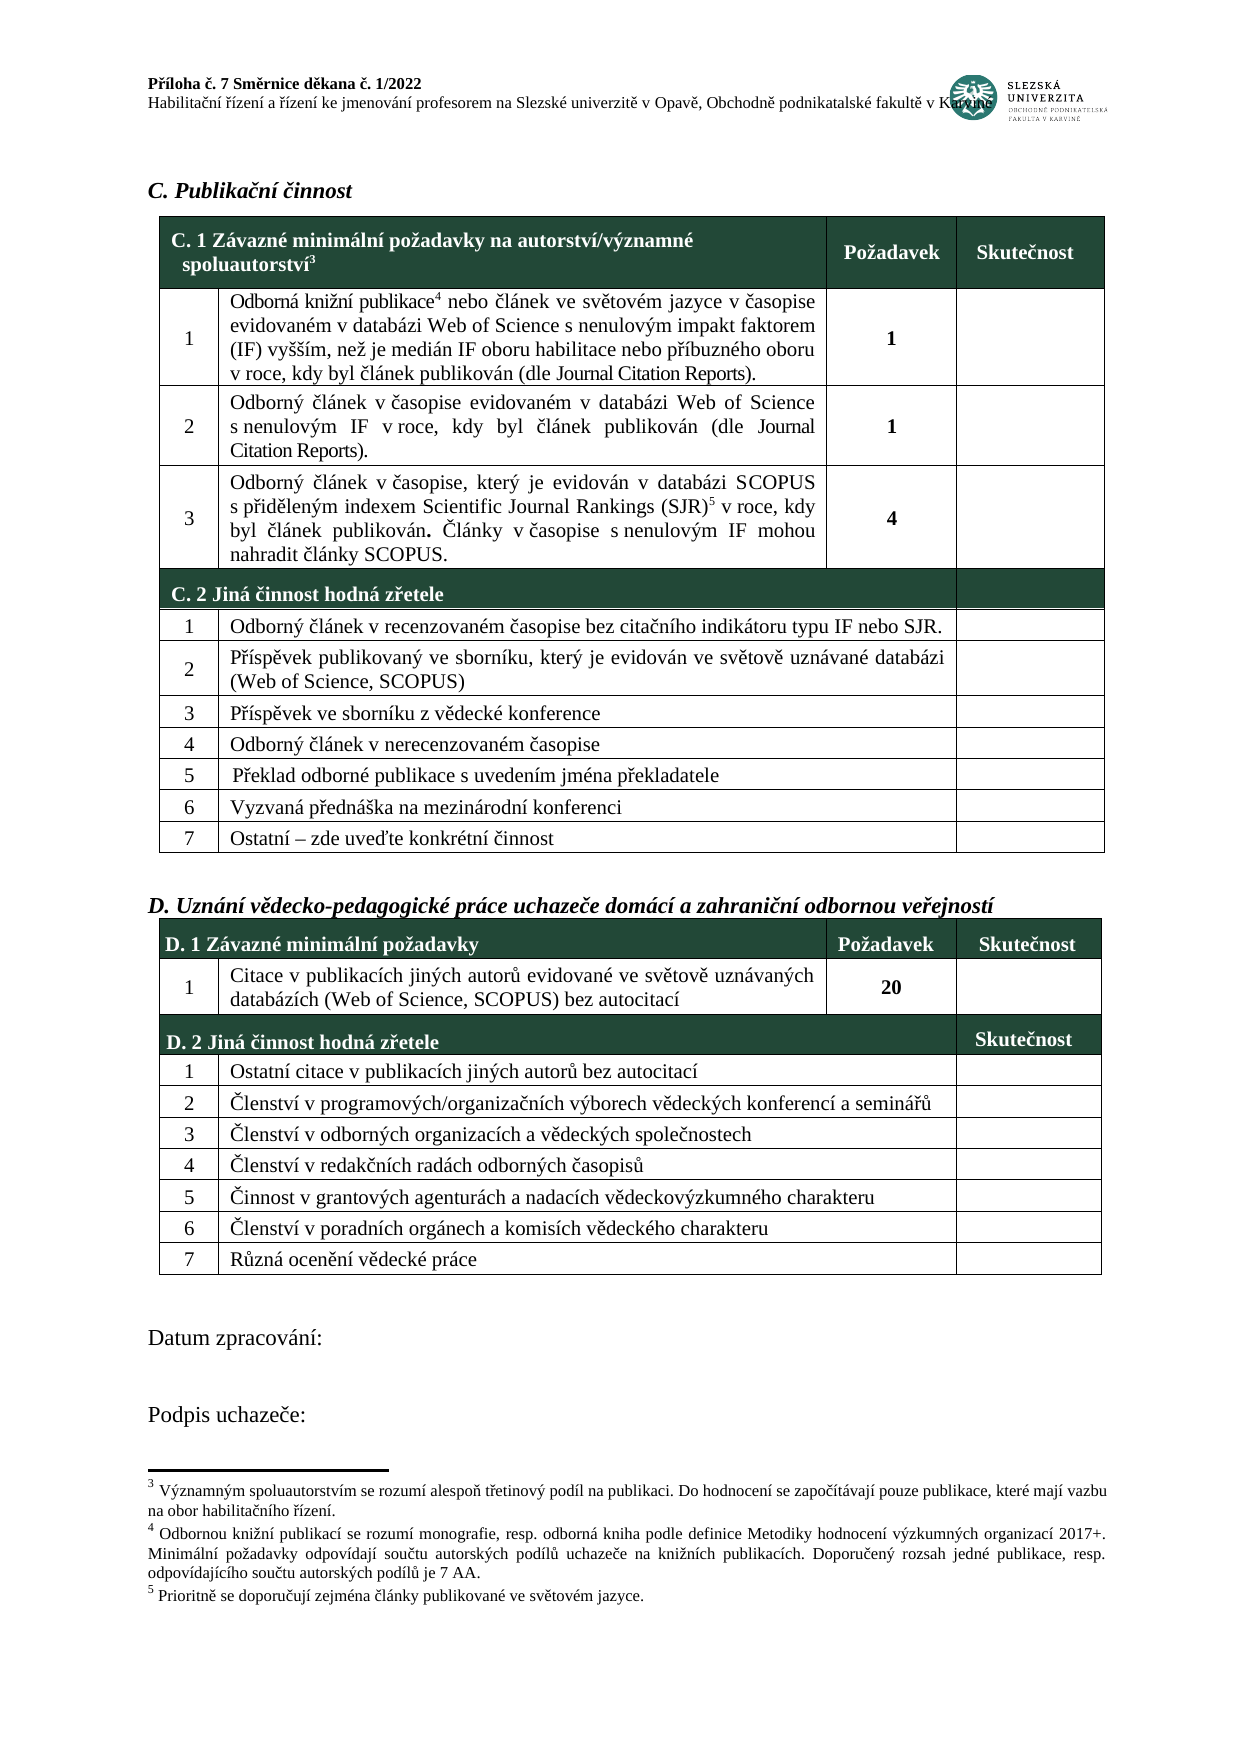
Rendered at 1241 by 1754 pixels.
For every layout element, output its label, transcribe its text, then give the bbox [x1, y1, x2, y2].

table_cell 3 [160, 1118, 218, 1148]
table_cell Členství v programových/organizačních výborech vědeckých konferencí a seminářů [219, 1086, 956, 1117]
table_cell [957, 1055, 1101, 1085]
table_cell 4 [160, 728, 218, 758]
table_cell [957, 1118, 1101, 1148]
table_cell [957, 610, 1104, 640]
text D. Uznání vědecko-pedagogické práce uchazeče domácí a zahraniční odbornou veřejností [148, 892, 1107, 918]
table_cell [957, 759, 1104, 789]
table_cell Vyzvaná přednáška na mezinárodní konferenci [219, 790, 956, 821]
table_cell [957, 1149, 1101, 1179]
table_cell Odborný článek v časopise evidovaném v databázi Web of Science s nenulovým IF v roce, kdy byl článek publikován (dle Journal Citation Reports). [219, 386, 826, 464]
table_header C. 1 Závazné minimální požadavky na autorství/významné spoluautorství [160, 217, 826, 288]
table_cell [957, 289, 1104, 385]
table_cell [957, 790, 1104, 821]
table_cell 2 [160, 641, 218, 695]
table_cell 6 [160, 1212, 218, 1242]
table_cell 1 [160, 289, 218, 385]
table_cell Odborná knižní publikace nebo článek ve světovém jazyce v časopise evidovaném v databázi Web of Science s nenulovým impakt faktorem (IF) vyšším, než je medián IF oboru habilitace nebo příbuzného oboru v roce, kdy byl článek publikován (dle Journal Citation Reports). [219, 289, 826, 385]
table_cell [957, 386, 1104, 464]
table_cell 5 [160, 759, 218, 789]
table_cell [957, 1086, 1101, 1117]
text C. Publikační činnost [148, 177, 1107, 203]
table_cell [957, 1212, 1101, 1242]
picture [949, 75, 1108, 121]
table_cell Členství v redakčních radách odborných časopisů [219, 1149, 956, 1179]
table_header Skutečnost [957, 919, 1101, 958]
table_cell Překlad odborné publikace s uvedením jména překladatele [219, 759, 956, 789]
table_cell 2 [160, 386, 218, 464]
table_cell 4 [827, 466, 956, 568]
table_cell 1 [827, 386, 956, 464]
table_cell [957, 1180, 1101, 1211]
table_cell 20 [827, 959, 956, 1013]
table_cell Činnost v grantových agenturách a nadacích vědeckovýzkumného charakteru [219, 1180, 956, 1211]
table_cell [957, 641, 1104, 695]
table_cell Ostatní citace v publikacích jiných autorů bez autocitací [219, 1055, 956, 1085]
table_cell Skutečnost [957, 1015, 1101, 1054]
table_cell Členství v poradních orgánech a komisích vědeckého charakteru [219, 1212, 956, 1242]
table_header Požadavek [827, 919, 956, 958]
table_cell 5 [160, 1180, 218, 1211]
table_cell [957, 1243, 1101, 1273]
table_cell 6 [160, 790, 218, 821]
table_cell Příspěvek publikovaný ve sborníku, který je evidován ve světově uznávané databázi (Web of Science, Scopus) [219, 641, 956, 695]
table_cell [957, 466, 1104, 568]
table_cell 1 [160, 1055, 218, 1085]
text Podpis uchazeče: [148, 1402, 1107, 1427]
table_cell [957, 728, 1104, 758]
text Datum zpracování: [148, 1325, 1107, 1350]
table_cell 1 [160, 610, 218, 640]
table_cell [957, 822, 1104, 852]
table_cell 4 [160, 1149, 218, 1179]
table_cell [957, 959, 1101, 1013]
table_cell Odborný článek v recenzovaném časopise bez citačního indikátoru typu IF nebo SJR. [219, 610, 956, 640]
table_cell Příspěvek ve sborníku z vědecké konference [219, 696, 956, 727]
table_header Skutečnost [957, 217, 1104, 288]
table_cell Odborný článek v časopise, který je evidován v databázi Scopus s přiděleným indexem Scientific Journal Rankings (SJR) v roce, kdy byl článek publikován. Články v časopise s nenulovým IF mohou nahradit články Scopus. [219, 466, 826, 568]
table_cell 7 [160, 1243, 218, 1273]
table_cell 1 [827, 289, 956, 385]
table_header D. 1 Závazné minimální požadavky [160, 919, 826, 958]
table_cell 3 [160, 696, 218, 727]
table_cell C. 2 Jiná činnost hodná zřetele [160, 569, 956, 608]
table_header Požadavek [827, 217, 956, 288]
table_cell 2 [160, 1086, 218, 1117]
table_cell [957, 569, 1104, 608]
table_cell Odborný článek v nerecenzovaném časopise [219, 728, 956, 758]
table_cell Členství v odborných organizacích a vědeckých společnostech [219, 1118, 956, 1148]
table_cell [957, 696, 1104, 727]
table_cell D. 2 Jiná činnost hodná zřetele [160, 1015, 956, 1054]
table_cell 7 [160, 822, 218, 852]
table_cell Ostatní – zde uveďte konkrétní činnost [219, 822, 956, 852]
table_cell Různá ocenění vědecké práce [219, 1243, 956, 1273]
table_cell 1 [160, 959, 218, 1013]
table_cell Citace v publikacích jiných autorů evidované ve světově uznávaných databázích (Web of Science, Scopus) bez autocitací [219, 959, 826, 1013]
table_cell 3 [160, 466, 218, 568]
